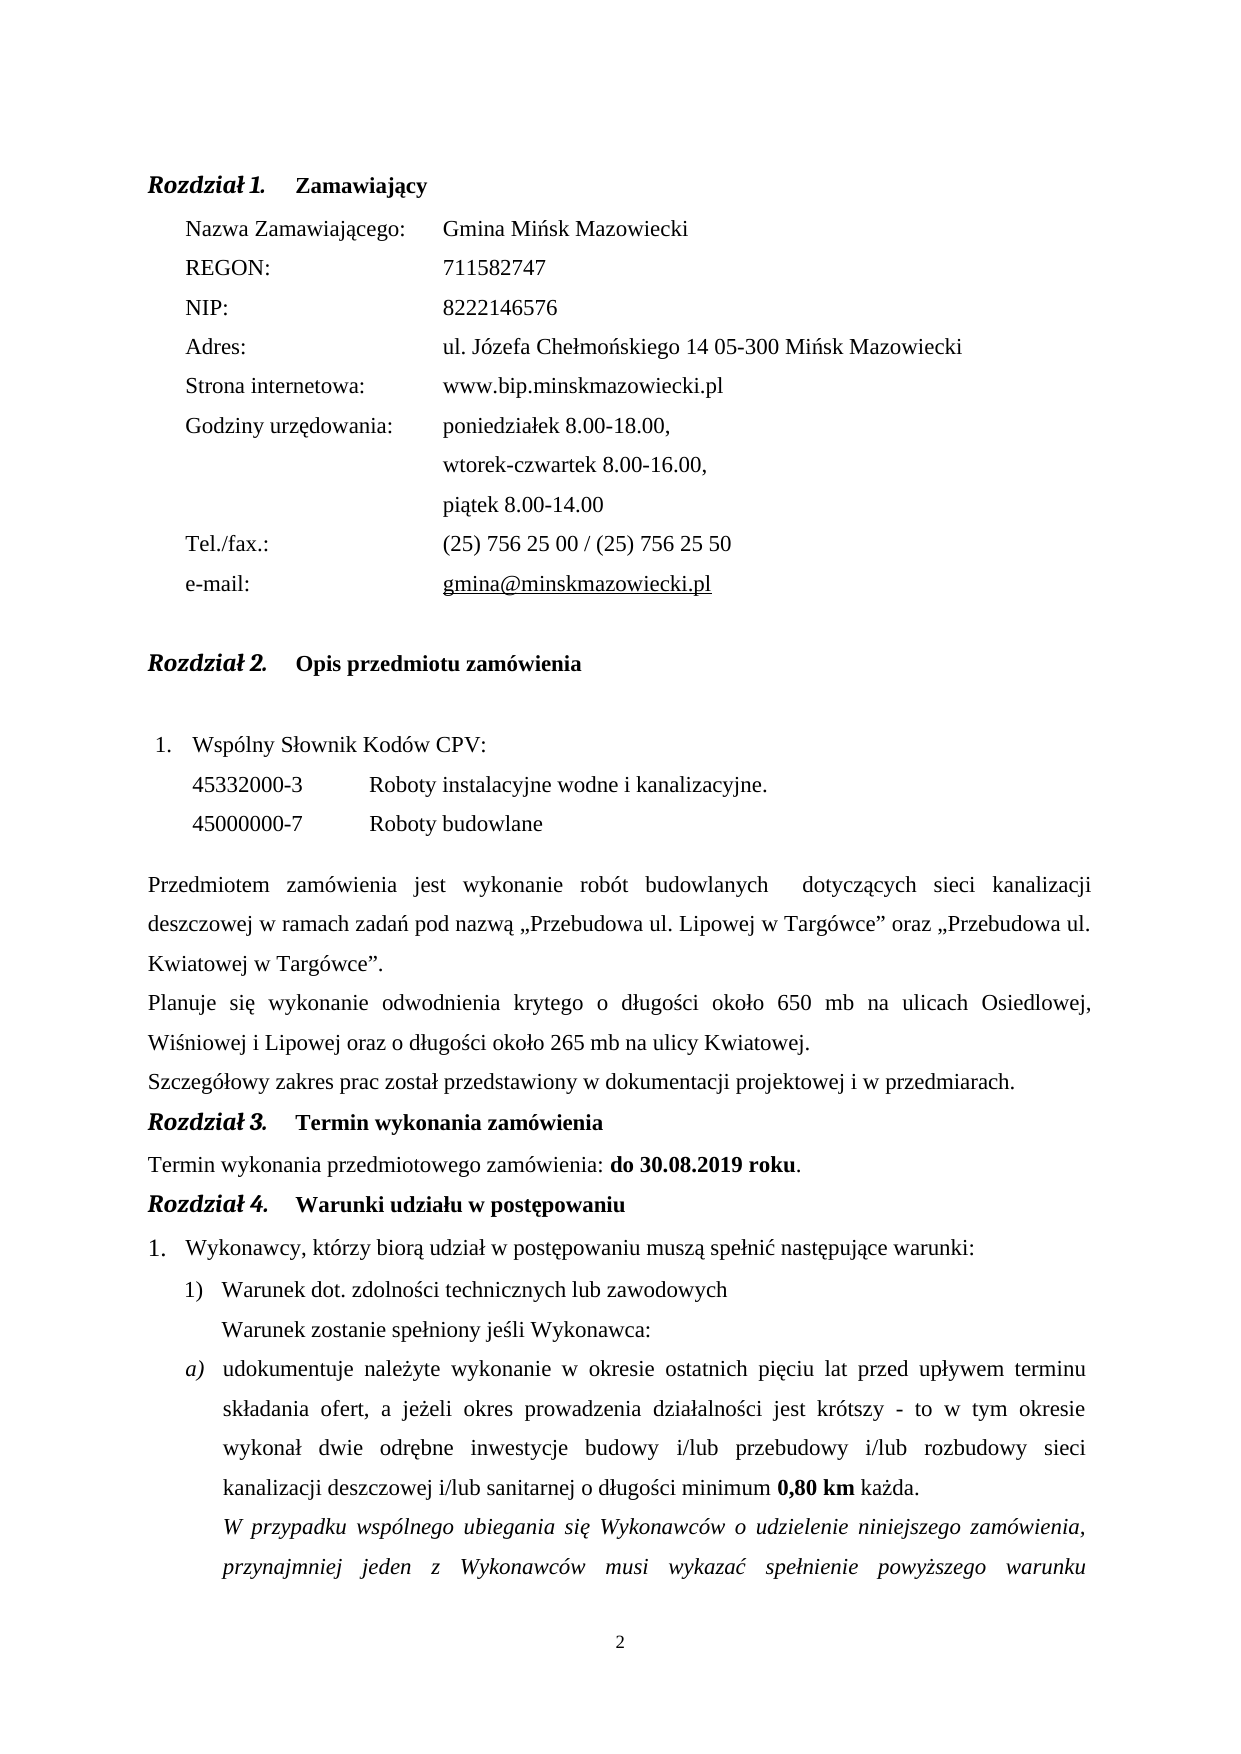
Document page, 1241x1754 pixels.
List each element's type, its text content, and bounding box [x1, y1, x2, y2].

text REGON: 711582747 [185, 254, 1093, 280]
subtitle Termin wykonania zamówienia [148, 1108, 1093, 1136]
text Warunek zostanie spełniony jeśli Wykonawca: [221, 1316, 1087, 1342]
text wtorek-czwartek 8.00-16.00, piątek 8.00-14.00 [369, 451, 1093, 517]
subtitle Warunki udziału w postępowaniu [148, 1190, 1093, 1219]
text 45000000-7 Roboty budowlane [192, 810, 1093, 837]
list Warunek dot. zdolności technicznych lub zawodowych [184, 1276, 1087, 1303]
text 45332000-3 Roboty instalacyjne wodne i kanalizacyjne. [192, 771, 1093, 797]
text Godziny urzędowania: poniedziałek 8.00-18.00, [185, 412, 1093, 438]
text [223, 1513, 1087, 1579]
text NIP: 8222146576 [185, 293, 1093, 320]
list Opis przedmiotu zamówienia [148, 649, 1093, 678]
list Zamawiający [148, 171, 1093, 200]
text Przedmiotem zamówienia jest wykonanie robót budowlanych dotyczących sieci kanalizacji deszczowej w ramach zadań pod nazwą „Przebudowa ul. Lipowej w Targówce” oraz „Przebudowa ul. Kwiatowej w Targówce”. [148, 871, 1093, 976]
text Termin wykonania przedmiotowego zamówienia: do 30.08.2019 roku. [148, 1151, 1093, 1177]
text e-mail: gmina@minskmazowiecki.pl [185, 570, 1093, 596]
list udokumentuje należyte wykonanie w okresie ostatnich pięciu lat przed upływem terminu składania ofert, a jeżeli okres prowadzenia działalności jest krótszy - to w tym okresie wykonał dwie odrębne inwestycje budowy i/lub przebudowy i/lub rozbudowy sieci kanalizacji deszczowej i/lub sanitarnej o długości minimum 0,80 km każda. [185, 1355, 1087, 1500]
text Szczegółowy zakres prac został przedstawiony w dokumentacji projektowej i w przedmiarach. [148, 1068, 1093, 1094]
list Wspólny Słownik Kodów CPV: [154, 731, 1093, 758]
text Tel./fax.: (25) 756 25 00 / (25) 756 25 50 [185, 530, 1093, 557]
list Wykonawcy, którzy biorą udział w postępowaniu muszą spełnić następujące warunki: [148, 1233, 1087, 1262]
text Strona internetowa: www.bip.minskmazowiecki.pl [185, 372, 1093, 399]
text Adres: ul. Józefa Chełmońskiego 14 05-300 Mińsk Mazowiecki [185, 333, 1093, 359]
text Planuje się wykonanie odwodnienia krytego o długości około 650 mb na ulicach Osiedlowej, Wiśniowej i Lipowej oraz o długości około 265 mb na ulicy Kwiatowej. [148, 989, 1093, 1055]
text Nazwa Zamawiającego: Gmina Mińsk Mazowiecki [185, 214, 1093, 241]
